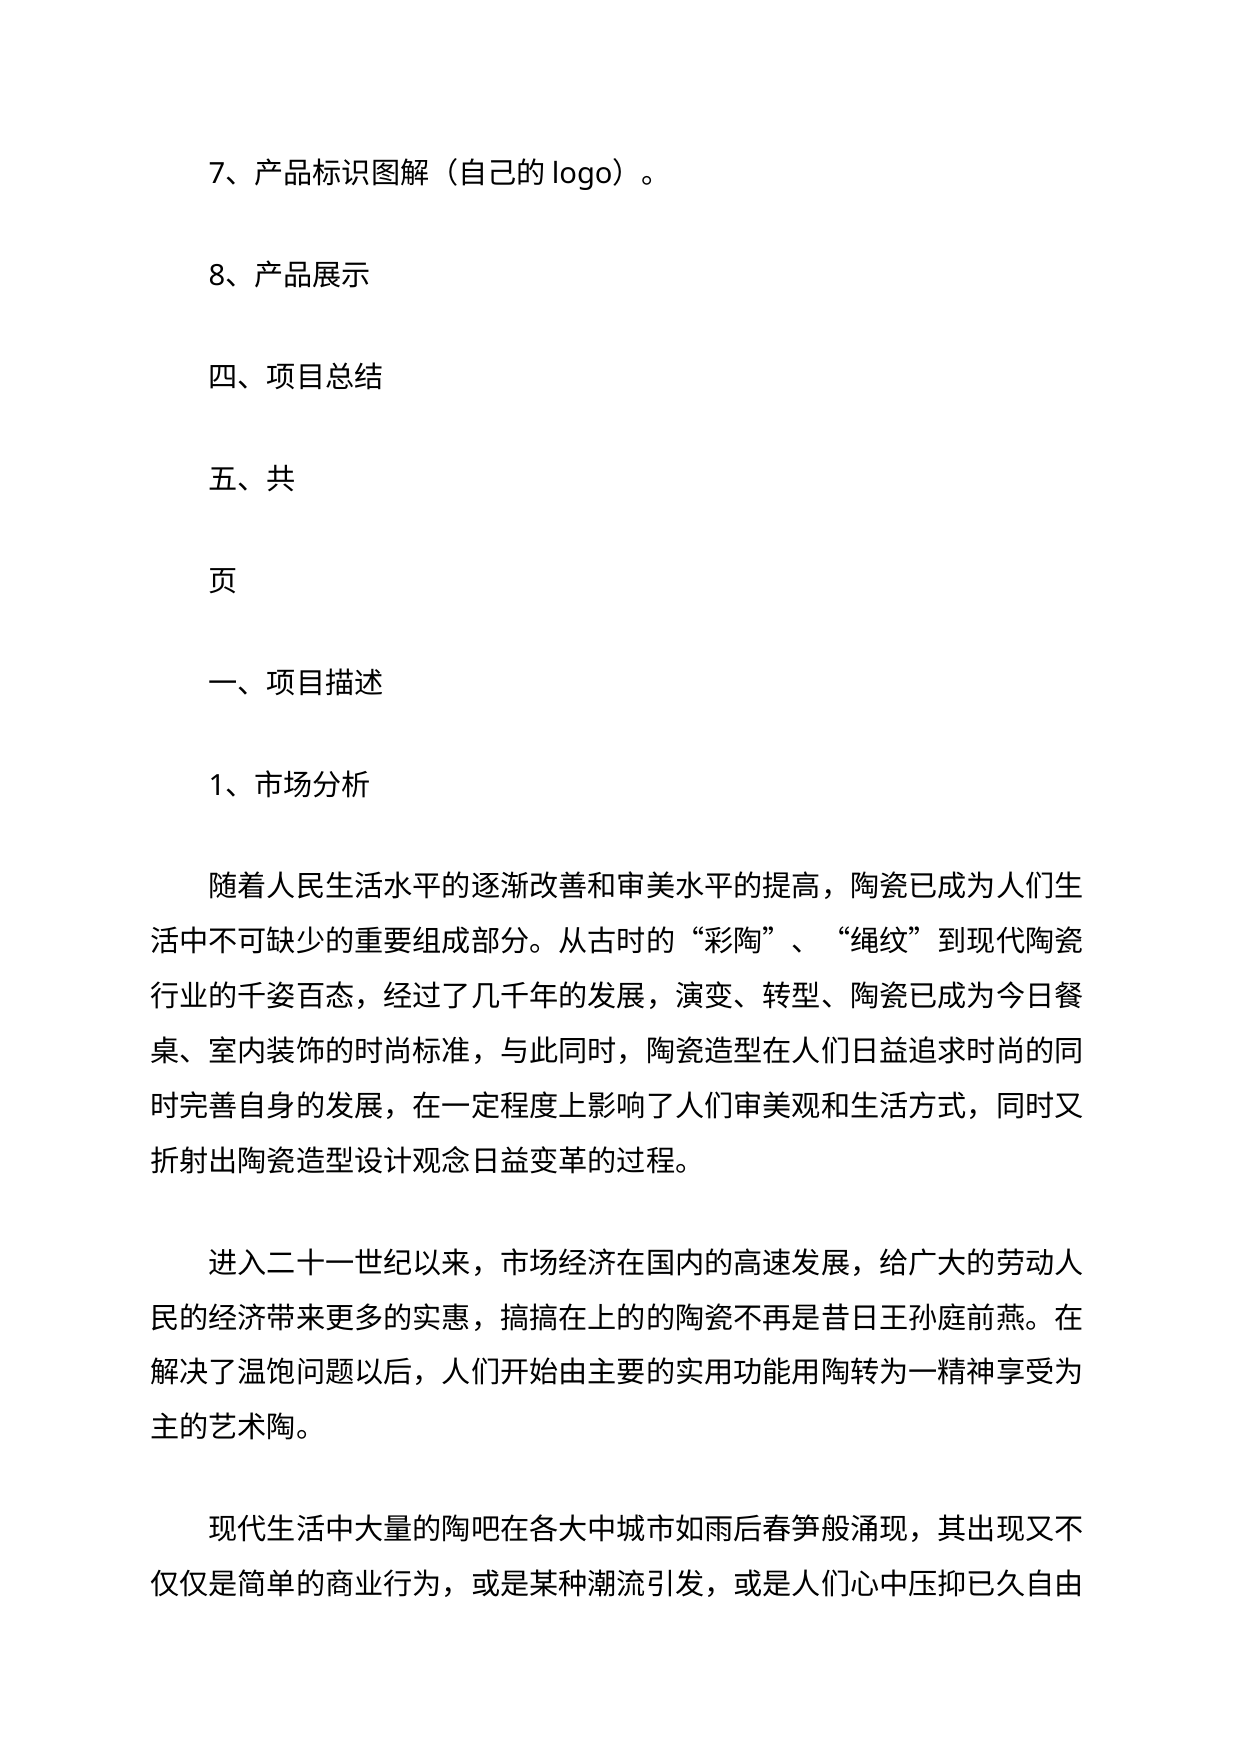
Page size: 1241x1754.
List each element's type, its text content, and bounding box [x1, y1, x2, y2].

text 7、产品标识图解（自己的logo）。 [150, 150, 1090, 192]
text 五、共 [150, 456, 1090, 498]
text 四、项目总结 [150, 354, 1090, 396]
text 1、市场分析 [150, 761, 1090, 803]
text 一、项目描述 [150, 659, 1090, 702]
text 随着人民生活水平的逐渐改善和审美水平的提高，陶瓷已成为人们生活中不可缺少的重要组成部分。从古时的“彩陶”、“绳纹”到现代陶瓷行业的千姿百态，经过了几千年的发展，演变、转型、陶瓷已成为今日餐桌、室内装饰的时尚标准，与此同时，陶瓷造型在人们日益追求时尚的同时完善自身的发展，在一定程度上影响了人们审美观和生活方式，同时又折射出陶瓷造型设计观念日益变革的过程。 [150, 863, 1090, 1180]
text 进入二十一世纪以来，市场经济在国内的高速发展，给广大的劳动人民的经济带来更多的实惠，搞搞在上的的陶瓷不再是昔日王孙庭前燕。在解决了温饱问题以后，人们开始由主要的实用功能用陶转为一精神享受为主的艺术陶。 [150, 1239, 1090, 1446]
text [150, 1506, 1090, 1603]
text 页 [150, 557, 1090, 600]
text 8、产品展示 [150, 252, 1090, 294]
